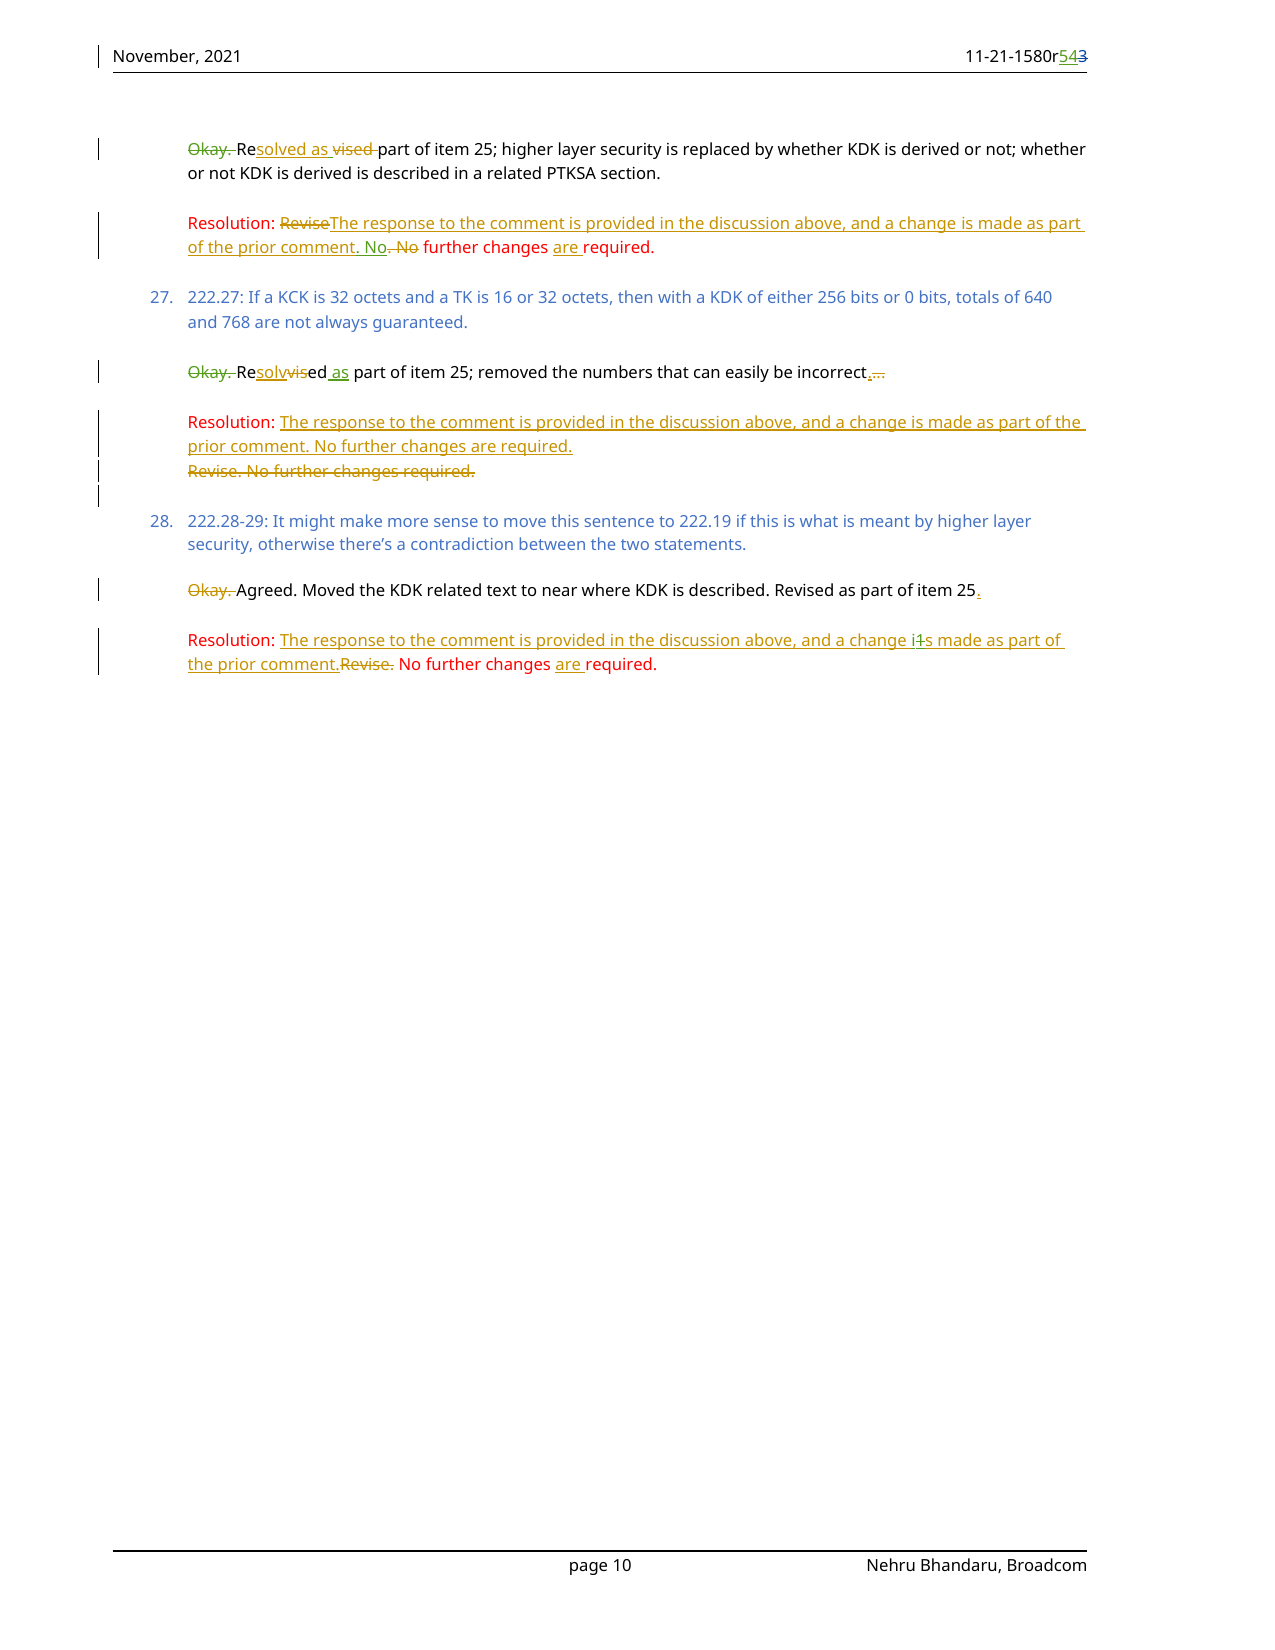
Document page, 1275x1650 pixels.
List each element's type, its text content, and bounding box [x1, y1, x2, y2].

text Agreed. Moved the KDK related text to near where KDK is described. Revised as part of item 25 [187, 578, 1087, 601]
list 222.27: If a KCK is 32 octets and a TK is 16 or 32 octets, then with a KDK of either 256 bits or 0 bits, totals of 640 and 768 are not always guaranteed. [150, 286, 1087, 333]
text Reed part of item 25; removed the numbers that can easily be incorrect [187, 360, 1087, 383]
text Resolution: further changes required. [187, 212, 1087, 259]
text Repart of item 25; higher layer security is replaced by whether KDK is derived or not; whether or not KDK is derived is described in a related PTKSA section. [187, 137, 1087, 184]
text Resolution: No further changes required. [187, 628, 1087, 675]
list 222.28-29: It might make more sense to move this sentence to 222.19 if this is what is meant by higher layer security, otherwise there’s a contradiction between the two statements. [150, 509, 1087, 555]
text Resolution: [187, 410, 1087, 457]
